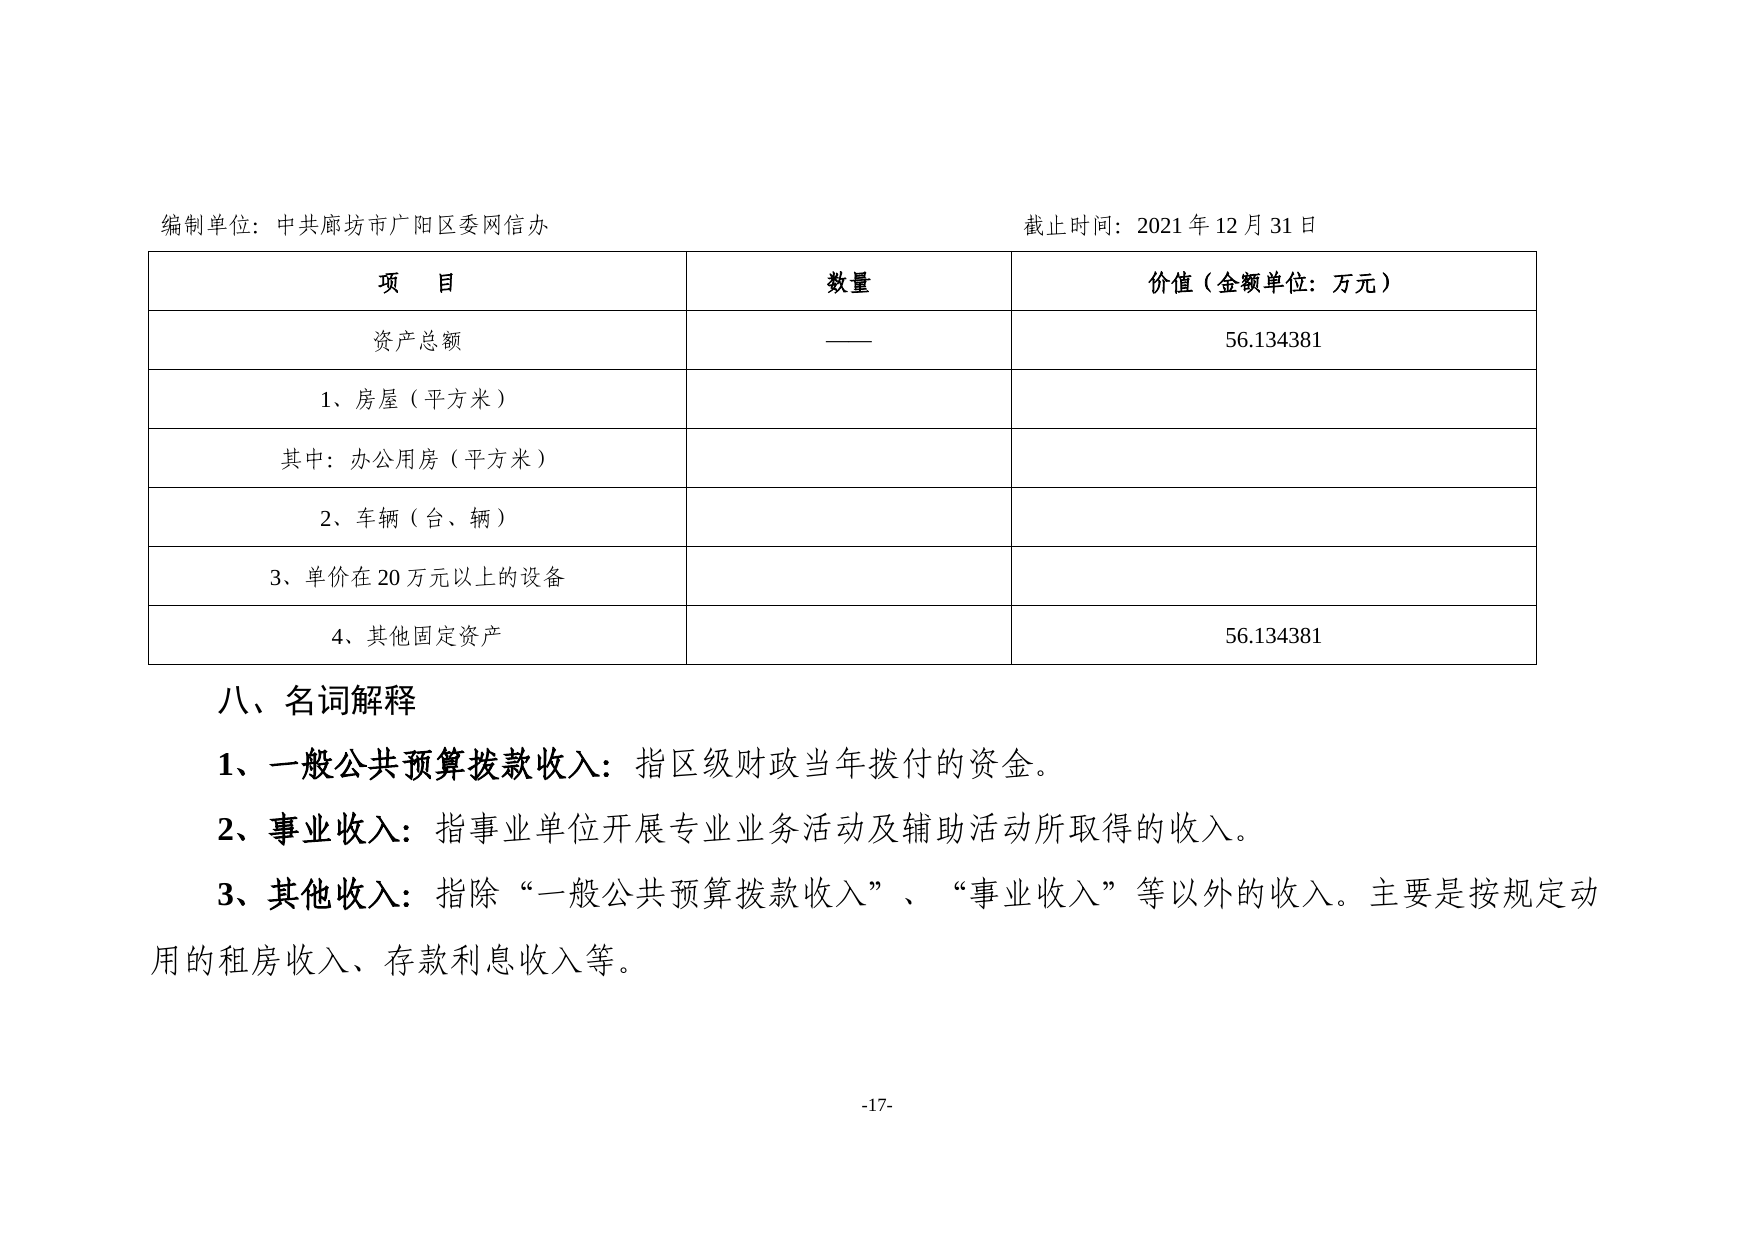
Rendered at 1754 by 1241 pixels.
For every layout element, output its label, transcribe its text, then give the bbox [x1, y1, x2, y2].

table_cell 2、车辆（台、辆） [149, 488, 686, 546]
table_cell 资产总额 [149, 311, 686, 369]
text 2、事业收入：指事业单位开展专业业务活动及辅助活动所取得的收入。 [150, 795, 1604, 860]
table_cell 1、房屋（平方米） [149, 370, 686, 428]
table_cell [1012, 370, 1536, 428]
table_cell 截止时间：2021年12月31日 [1011, 198, 1536, 251]
table_cell 其中：办公用房（平方米） [149, 429, 686, 487]
table_cell [687, 429, 1011, 487]
table_cell [687, 370, 1011, 428]
table_cell 项 目 [149, 252, 686, 310]
table_cell 数量 [687, 252, 1011, 310]
table_cell 4、其他固定资产 [149, 606, 686, 664]
table_cell [1012, 547, 1536, 605]
table_cell 56.134381 [1012, 606, 1536, 664]
table_cell 3、单价在20万元以上的设备 [149, 547, 686, 605]
table_cell —— [687, 311, 1011, 369]
text 八、名词解释 [150, 665, 1604, 730]
table_cell [687, 488, 1011, 546]
table_cell 价值（金额单位：万元） [1012, 252, 1536, 310]
table_cell 56.134381 [1012, 311, 1536, 369]
table_cell [1012, 429, 1536, 487]
table_cell [1012, 488, 1536, 546]
table_cell [687, 547, 1011, 605]
table_cell 编制单位：中共廊坊市广阳区委网信办 [149, 198, 1011, 251]
text 3、其他收入：指除“一般公共预算拨款收入”、“事业收入”等以外的收入。主要是按规定动用的租房收入、存款利息收入等。 [150, 860, 1604, 990]
text 1、一般公共预算拨款收入：指区级财政当年拨付的资金。 [150, 730, 1604, 795]
table_cell [687, 606, 1011, 664]
